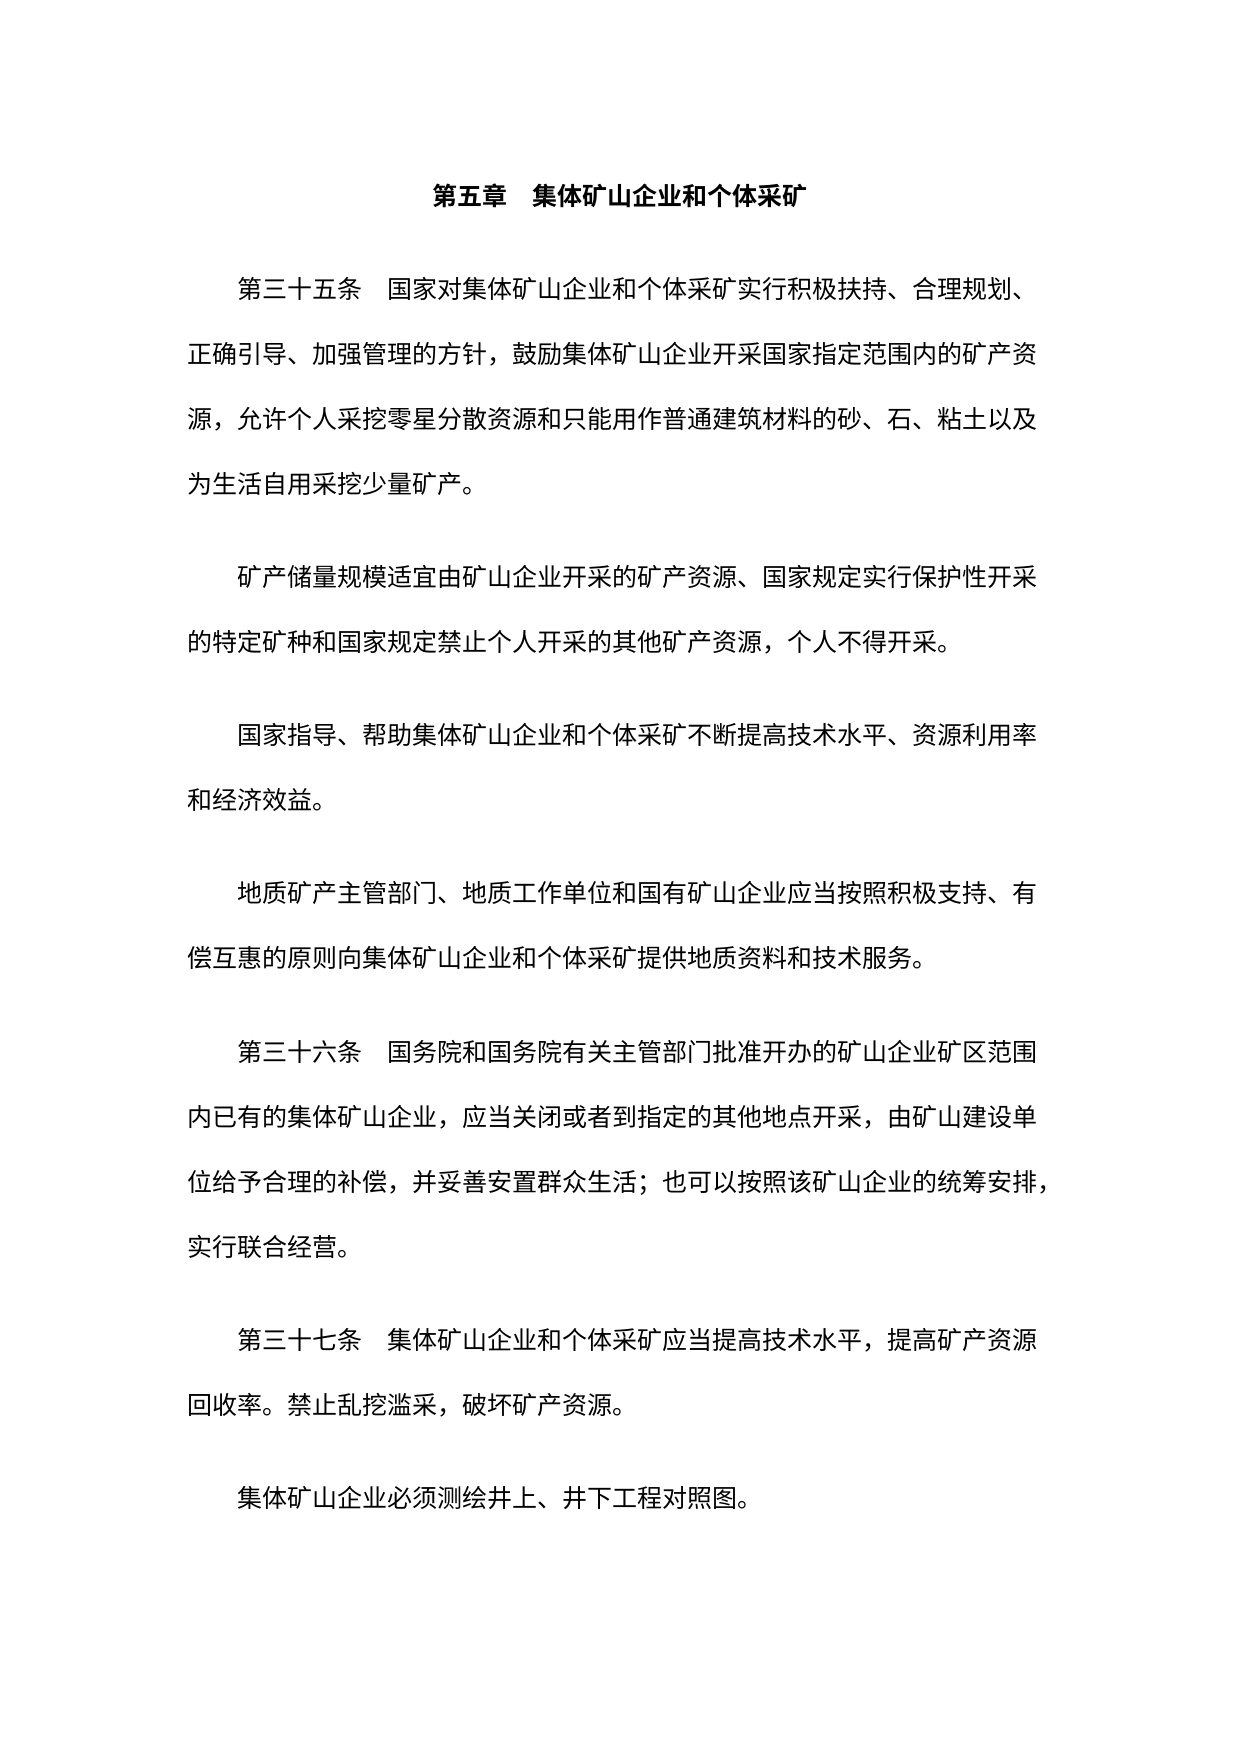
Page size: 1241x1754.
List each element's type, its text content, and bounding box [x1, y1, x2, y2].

text 集体矿山企业必须测绘井上、井下工程对照图。 [187, 1464, 1053, 1529]
text 第三十五条 国家对集体矿山企业和个体采矿实行积极扶持、合理规划、正确引导、加强管理的方针，鼓励集体矿山企业开采国家指定范围内的矿产资源，允许个人采挖零星分散资源和只能用作普通建筑材料的砂、石、粘土以及为生活自用采挖少量矿产。 [187, 255, 1053, 515]
text 第三十七条 集体矿山企业和个体采矿应当提高技术水平，提高矿产资源回收率。禁止乱挖滥采，破坏矿产资源。 [187, 1306, 1053, 1436]
text 地质矿产主管部门、地质工作单位和国有矿山企业应当按照积极支持、有偿互惠的原则向集体矿山企业和个体采矿提供地质资料和技术服务。 [187, 859, 1053, 989]
text 第五章 集体矿山企业和个体采矿 [187, 162, 1053, 227]
text 第三十六条 国务院和国务院有关主管部门批准开办的矿山企业矿区范围内已有的集体矿山企业，应当关闭或者到指定的其他地点开采，由矿山建设单位给予合理的补偿，并妥善安置群众生活；也可以按照该矿山企业的统筹安排，实行联合经营。 [187, 1018, 1053, 1278]
text 国家指导、帮助集体矿山企业和个体采矿不断提高技术水平、资源利用率和经济效益。 [187, 701, 1053, 831]
text 矿产储量规模适宜由矿山企业开采的矿产资源、国家规定实行保护性开采的特定矿种和国家规定禁止个人开采的其他矿产资源，个人不得开采。 [187, 543, 1053, 673]
